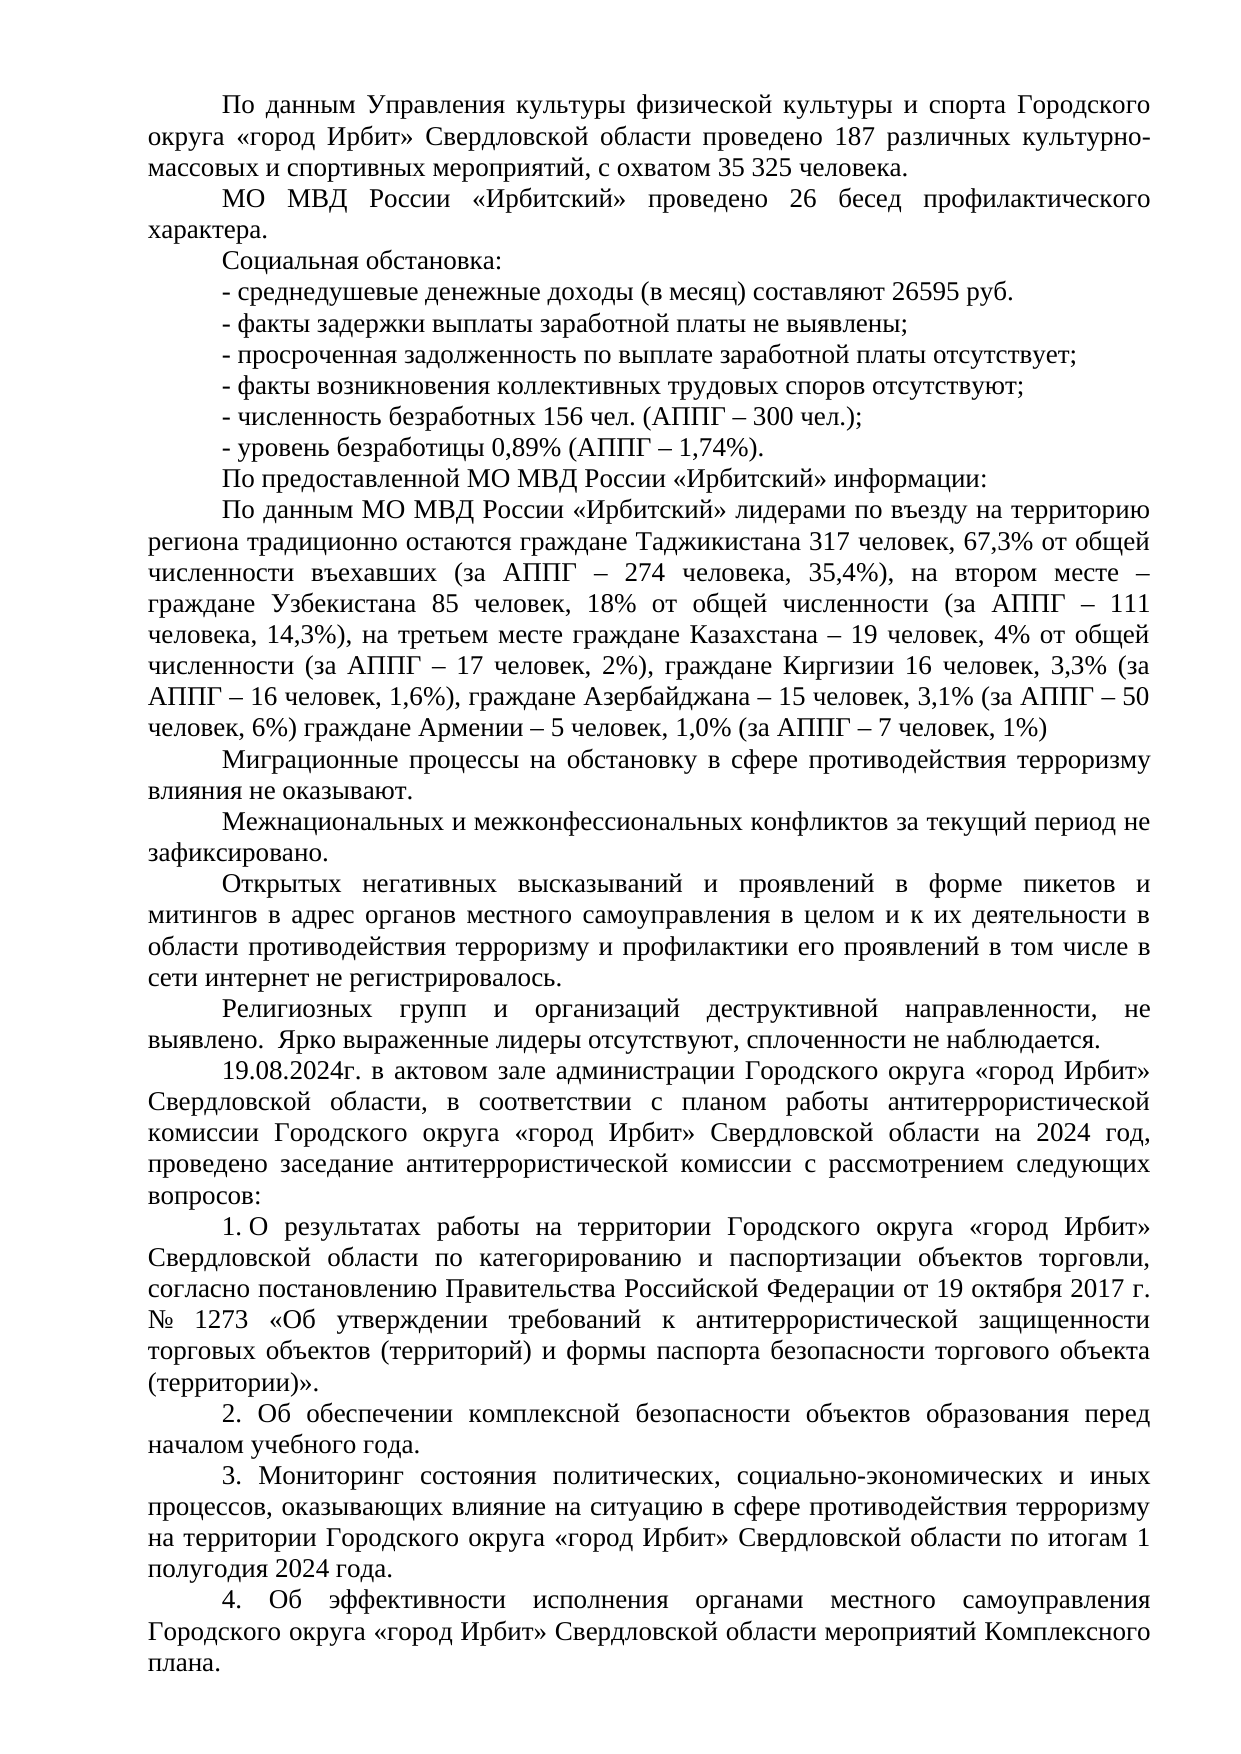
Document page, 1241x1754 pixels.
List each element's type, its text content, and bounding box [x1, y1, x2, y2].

text 1. О результатах работы на территории Городского округа «город Ирбит» Свердловской области по категорированию и паспортизации объектов торговли, согласно постановлению Правительства Российской Федерации от 19 октября 2017 г. № 1273 «Об утверждении требований к антитеррористической защищенности торговых объектов (территорий) и формы паспорта безопасности торгового объекта (территории)». [148, 1210, 1152, 1397]
text 4. Об эффективности исполнения органами местного самоуправления Городского округа «город Ирбит» Свердловской области мероприятий Комплексного плана. [148, 1584, 1152, 1677]
text - факты возникновения коллективных трудовых споров отсутствуют; [148, 369, 1152, 400]
text - уровень безработицы 0,89% (АППГ – 1,74%). [148, 431, 1152, 462]
text - численность безработных 156 чел. (АППГ – 300 чел.); [148, 400, 1152, 431]
text - просроченная задолженность по выплате заработной платы отсутствует; [148, 338, 1152, 369]
text 19.08.2024г. в актовом зале администрации Городского округа «город Ирбит» Свердловской области, в соответствии с планом работы антитеррористической комиссии Городского округа «город Ирбит» Свердловской области на 2024 год, проведено заседание антитеррористической комиссии с рассмотрением следующих вопросов: [148, 1054, 1152, 1210]
text Межнациональных и межконфессиональных конфликтов за текущий период не зафиксировано. [148, 805, 1152, 867]
text - факты задержки выплаты заработной платы не выявлены; [148, 307, 1152, 338]
text Открытых негативных высказываний и проявлений в форме пикетов и митингов в адрес органов местного самоуправления в целом и к их деятельности в области противодействия терроризму и профилактики его проявлений в том числе в сети интернет не регистрировалось. [148, 867, 1152, 992]
text Социальная обстановка: [148, 244, 1152, 276]
text По данным Управления культуры физической культуры и спорта Городского округа «город Ирбит» Свердловской области проведено 187 различных культурно-массовых и спортивных мероприятий, с охватом 35 325 человека. [148, 89, 1152, 182]
text МО МВД России «Ирбитский» проведено 26 бесед профилактического характера. [148, 182, 1152, 244]
text Религиозных групп и организаций деструктивной направленности, не выявлено. Ярко выраженные лидеры отсутствуют, сплоченности не наблюдается. [148, 992, 1152, 1054]
text 3. Мониторинг состояния политических, социально-экономических и иных процессов, оказывающих влияние на ситуацию в сфере противодействия терроризму на территории Городского округа «город Ирбит» Свердловской области по итогам 1 полугодия 2024 года. [148, 1459, 1152, 1584]
text По предоставленной МО МВД России «Ирбитский» информации: [148, 462, 1152, 493]
text - среднедушевые денежные доходы (в месяц) составляют 26595 руб. [148, 276, 1152, 307]
text 2. Об обеспечении комплексной безопасности объектов образования перед началом учебного года. [148, 1397, 1152, 1459]
text Миграционные процессы на обстановку в сфере противодействия терроризму влияния не оказывают. [148, 743, 1152, 805]
text По данным МО МВД России «Ирбитский» лидерами по въезду на территорию региона традиционно остаются граждане Таджикистана 317 человек, 67,3% от общей численности въехавших (за АППГ – 274 человека, 35,4%), на втором месте – граждане Узбекистана 85 человек, 18% от общей численности (за АППГ – 111 человека, 14,3%), на третьем месте граждане Казахстана – 19 человек, 4% от общей численности (за АППГ – 17 человек, 2%), граждане Киргизии 16 человек, 3,3% (за АППГ – 16 человек, 1,6%), граждане Азербайджана – 15 человек, 3,1% (за АППГ – 50 человек, 6%) граждане Армении – 5 человек, 1,0% (за АППГ – 7 человек, 1%) [148, 493, 1152, 743]
